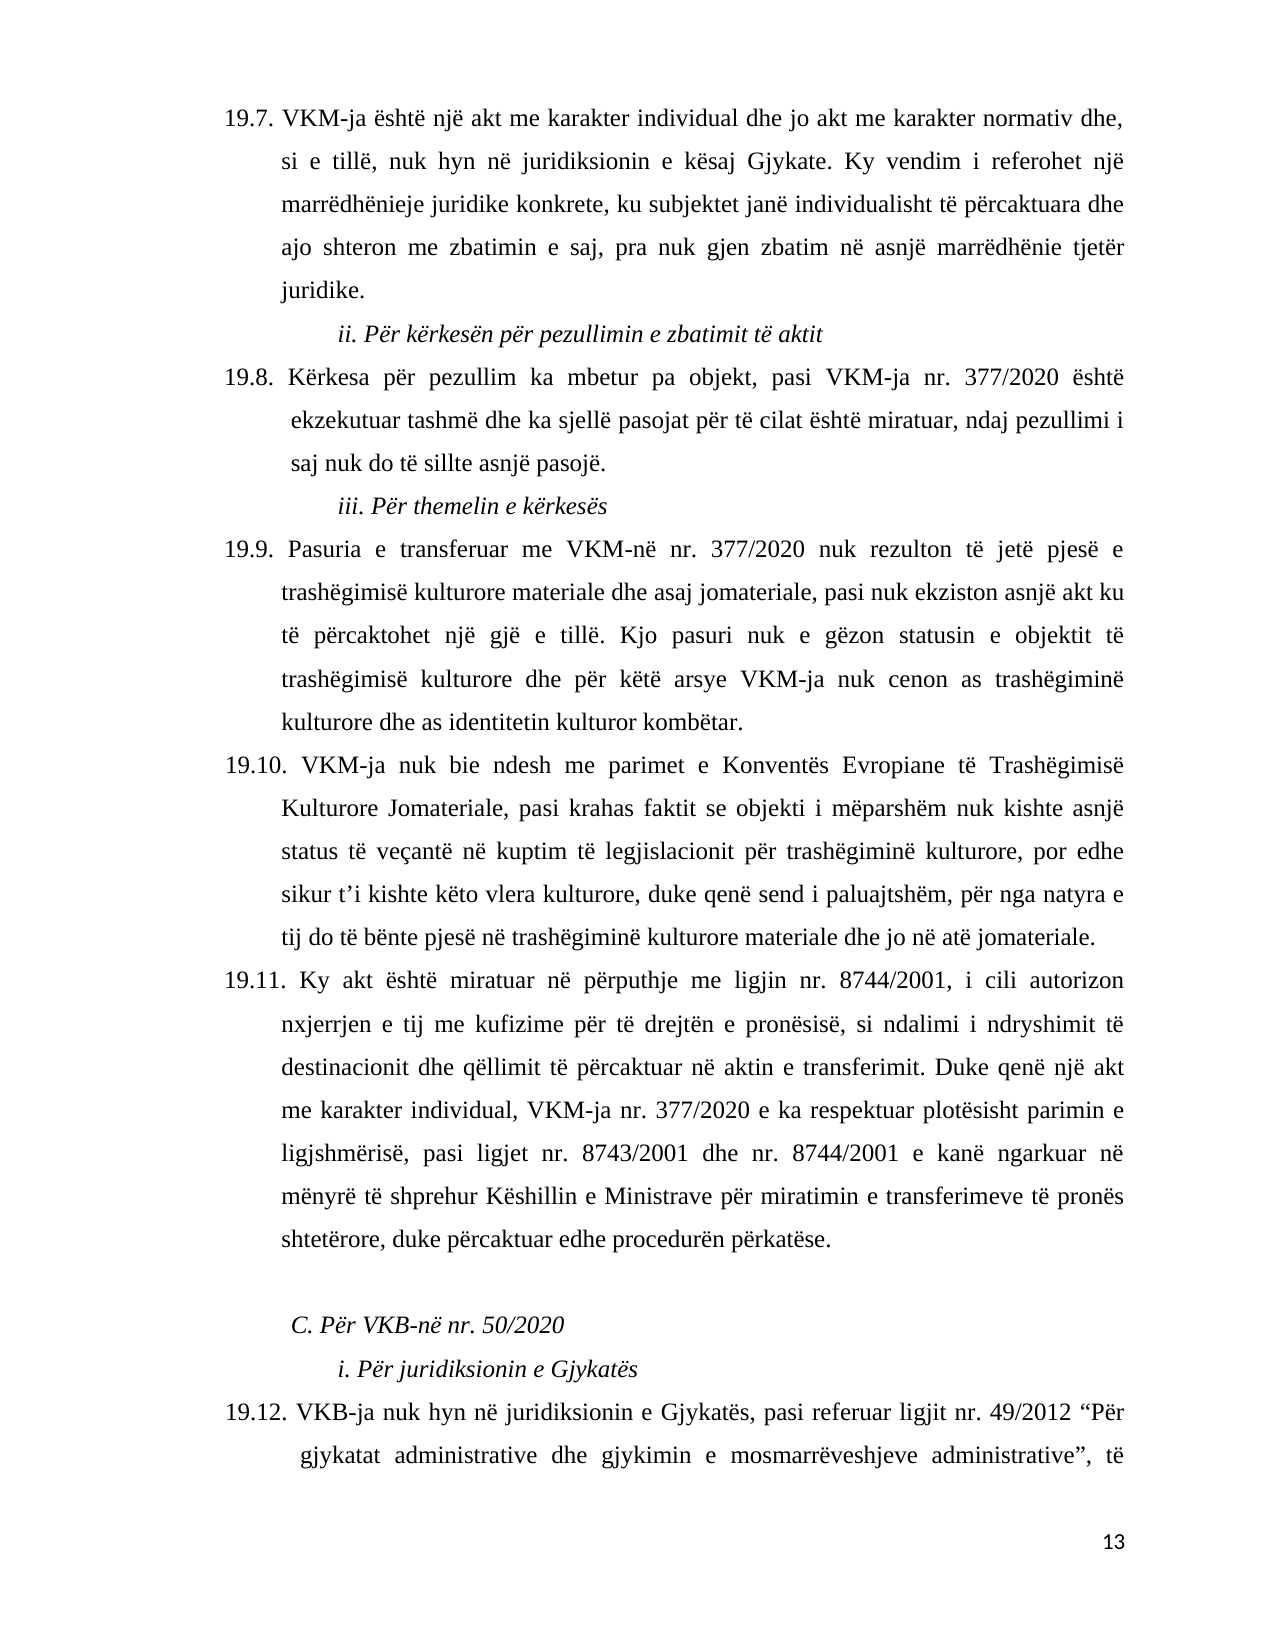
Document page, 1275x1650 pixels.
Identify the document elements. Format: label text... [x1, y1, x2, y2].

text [225, 1397, 1125, 1469]
text C. Për VKB-në nr. 50/2020 [291, 1311, 1125, 1339]
text iii. Për themelin e kërkesës [337, 491, 1125, 520]
text i. Për juridiksionin e Gjykatës [337, 1354, 1125, 1382]
text ii. Për kërkesën për pezullimin e zbatimit të aktit [337, 319, 1125, 347]
text 19.11. Ky akt është miratuar në përputhje me ligjin nr. 8744/2001, i cili autorizon nxjerrjen e tij me kufizime për të drejtën e pronësisë, si ndalimi i ndryshimit të destinacionit dhe qëllimit të përcaktuar në aktin e transferimit. Duke qenë një akt me karakter individual, VKM-ja nr. 377/2020 e ka respektuar plotësisht parimin e ligjshmërisë, pasi ligjet nr. 8743/2001 dhe nr. 8744/2001 e kanë ngarkuar në mënyrë të shprehur Këshillin e Ministrave për miratimin e transferimeve të pronës shtetërore, duke përcaktuar edhe procedurën përkatëse. [224, 966, 1125, 1253]
text 19.8. Kërkesa për pezullim ka mbetur pa objekt, pasi VKM-ja nr. 377/2020 është ekzekutuar tashmë dhe ka sjellë pasojat për të cilat është miratuar, ndaj pezullimi i saj nuk do të sillte asnjë pasojë. [224, 362, 1125, 477]
text 19.9. Pasuria e transferuar me VKM-në nr. 377/2020 nuk rezulton të jetë pjesë e trashëgimisë kulturore materiale dhe asaj jomateriale, pasi nuk ekziston asnjë akt ku të përcaktohet një gjë e tillë. Kjo pasuri nuk e gëzon statusin e objektit të trashëgimisë kulturore dhe për këtë arsye VKM-ja nuk cenon as trashëgiminë kulturore dhe as identitetin kulturor kombëtar. [224, 534, 1125, 736]
text 19.7. VKM-ja është një akt me karakter individual dhe jo akt me karakter normativ dhe, si e tillë, nuk hyn në juridiksionin e kësaj Gjykate. Ky vendim i referohet një marrëdhënieje juridike konkrete, ku subjektet janë individualisht të përcaktuara dhe ajo shteron me zbatimin e saj, pra nuk gjen zbatim në asnjë marrëdhënie tjetër juridike. [224, 103, 1125, 304]
text 19.10. VKM-ja nuk bie ndesh me parimet e Konventës Evropiane të Trashëgimisë Kulturore Jomateriale, pasi krahas faktit se objekti i mëparshëm nuk kishte asnjë status të veçantë në kuptim të legjislacionit për trashëgiminë kulturore, por edhe sikur t’i kishte këto vlera kulturore, duke qenë send i paluajtshëm, për nga natyra e tij do të bënte pjesë në trashëgiminë kulturore materiale dhe jo në atë jomateriale. [225, 750, 1125, 951]
